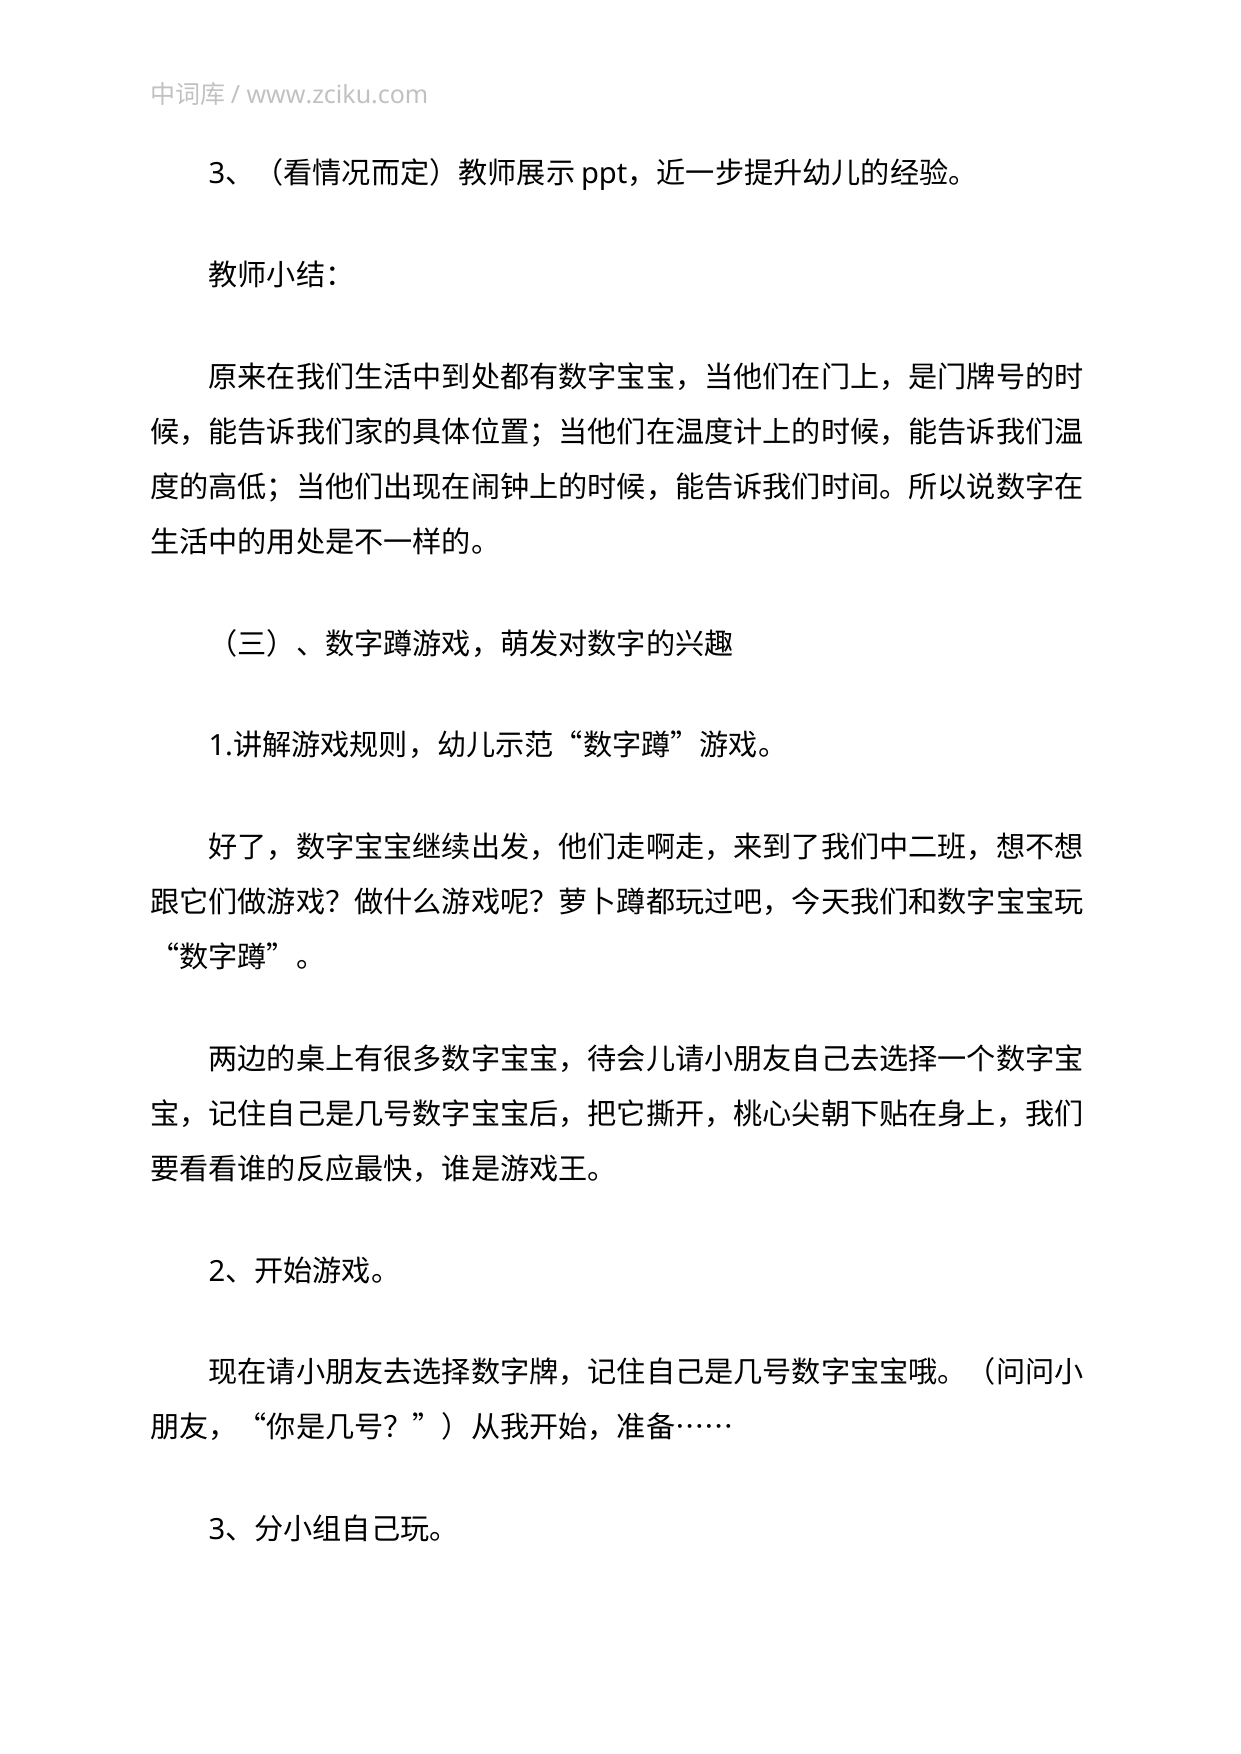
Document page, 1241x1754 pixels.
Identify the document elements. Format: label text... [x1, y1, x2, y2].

text 现在请小朋友去选择数字牌，记住自己是几号数字宝宝哦。（问问小朋友，“你是几号？”）从我开始，准备…… [150, 1349, 1090, 1446]
text 1.讲解游戏规则，幼儿示范“数字蹲”游戏。 [150, 722, 1090, 764]
text 原来在我们生活中到处都有数字宝宝，当他们在门上，是门牌号的时候，能告诉我们家的具体位置；当他们在温度计上的时候，能告诉我们温度的高低；当他们出现在闹钟上的时候，能告诉我们时间。所以说数字在生活中的用处是不一样的。 [150, 354, 1090, 561]
text 好了，数字宝宝继续出发，他们走啊走，来到了我们中二班，想不想跟它们做游戏？做什么游戏呢？萝卜蹲都玩过吧，今天我们和数字宝宝玩“数字蹲”。 [150, 824, 1090, 976]
text 两边的桌上有很多数字宝宝，待会儿请小朋友自己去选择一个数字宝宝，记住自己是几号数字宝宝后，把它撕开，桃心尖朝下贴在身上，我们要看看谁的反应最快，谁是游戏王。 [150, 1036, 1090, 1188]
text 2、开始游戏。 [150, 1247, 1090, 1289]
text （三）、数字蹲游戏，萌发对数字的兴趣 [150, 620, 1090, 662]
text 3、（看情况而定）教师展示ppt，近一步提升幼儿的经验。 [150, 150, 1090, 192]
text 3、分小组自己玩。 [150, 1506, 1090, 1548]
text 教师小结： [150, 252, 1090, 294]
